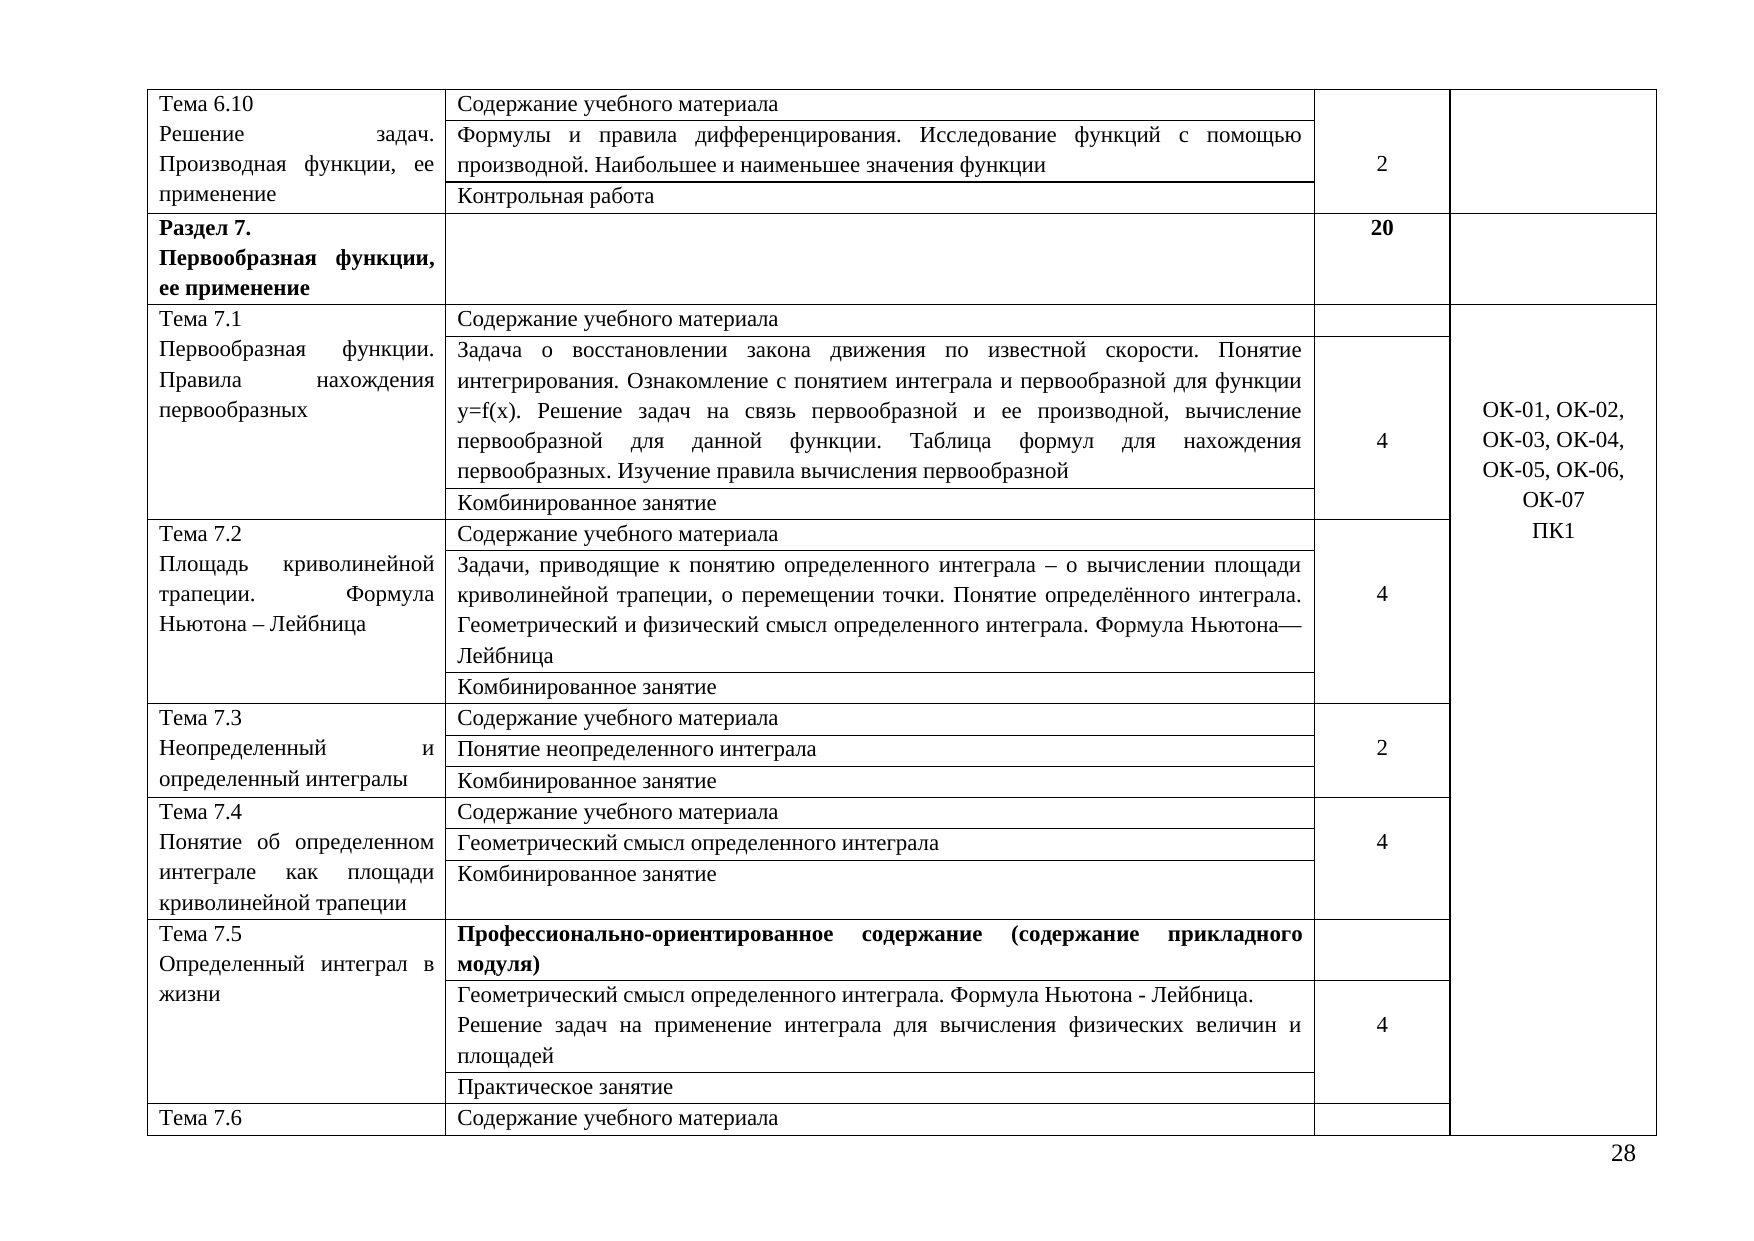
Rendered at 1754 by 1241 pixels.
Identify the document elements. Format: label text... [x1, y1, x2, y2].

table_cell Тема 7.5 Определенный интеграл в жизни [148, 920, 445, 1103]
table_cell Тема 6.10 Решение задач. Производная функции, ее применение [148, 90, 445, 213]
table_cell Комбинированное занятие [446, 767, 1314, 797]
table_cell Геометрический смысл определенного интеграла. Формула Ньютона - Лейбница. Решение задач на применение интеграла для вычисления физических величин и площадей [446, 981, 1314, 1072]
table_cell Содержание учебного материала [446, 520, 1314, 550]
table_cell Геометрический смысл определенного интеграла [446, 829, 1314, 859]
table_cell Практическое занятие [446, 1073, 1314, 1103]
table_cell Комбинированное занятие [446, 861, 1314, 919]
table_cell 2 [1315, 1104, 1449, 1134]
table_cell Понятие неопределенного интеграла [446, 736, 1314, 766]
table_cell Содержание учебного материала [446, 305, 1314, 336]
table_cell Контрольная работа [446, 183, 1314, 213]
table_cell [1451, 90, 1656, 213]
table_cell 2 [1315, 704, 1449, 797]
table_cell Задачи, приводящие к понятию определенного интеграла – о вычислении площади криволинейной трапеции, о перемещении точки. Понятие определённого интеграла. Геометрический и физический смысл определенного интеграла. Формула Ньютона— Лейбница [446, 551, 1314, 672]
table_cell Тема 7.3 Неопределенный и определенный интегралы [148, 704, 445, 797]
table_cell 4 [1315, 520, 1449, 703]
table_cell 4 [1315, 337, 1449, 519]
table_cell Тема 7.2 Площадь криволинейной трапеции. Формула Ньютона – Лейбница [148, 520, 445, 703]
table_cell Раздел 7. Первообразная функции, ее применение [148, 214, 445, 304]
table_cell 4 [1315, 798, 1449, 919]
table_cell Содержание учебного материала [446, 1104, 1314, 1134]
table_cell 2 [1315, 90, 1449, 213]
table_cell ОК-01, ОК-02, ОК-03, ОК-04, ОК-05, ОК-06, ОК-07 ПК1 [1451, 305, 1656, 1134]
table_cell Комбинированное занятие [446, 673, 1314, 703]
table_cell Содержание учебного материала [446, 704, 1314, 734]
table_cell Содержание учебного материала [446, 798, 1314, 828]
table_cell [148, 1104, 445, 1134]
table_cell Профессионально-ориентированное содержание (содержание прикладного модуля) [446, 920, 1314, 980]
table_cell Тема 7.1 Первообразная функции. Правила нахождения первообразных [148, 305, 445, 519]
table_cell Тема 7.4 Понятие об определенном интеграле как площади криволинейной трапеции [148, 798, 445, 919]
table_cell Комбинированное занятие [446, 489, 1314, 519]
table_cell Содержание учебного материала [446, 90, 1314, 120]
table_cell 4 [1315, 981, 1449, 1103]
table_cell Формулы и правила дифференцирования. Исследование функций с помощью производной. Наибольшее и наименьшее значения функции [446, 121, 1314, 181]
table_cell Задача о восстановлении закона движения по известной скорости. Понятие интегрирования. Ознакомление с понятием интеграла и первообразной для функции y=f(x). Решение задач на связь первообразной и ее производной, вычисление первообразной для данной функции. Таблица формул для нахождения первообразных. Изучение правила вычисления первообразной [446, 337, 1314, 488]
table_cell [1451, 214, 1656, 304]
table_cell [446, 214, 1314, 304]
table_cell [1315, 920, 1449, 980]
table_cell 20 [1315, 214, 1449, 304]
table_cell [1315, 305, 1449, 336]
